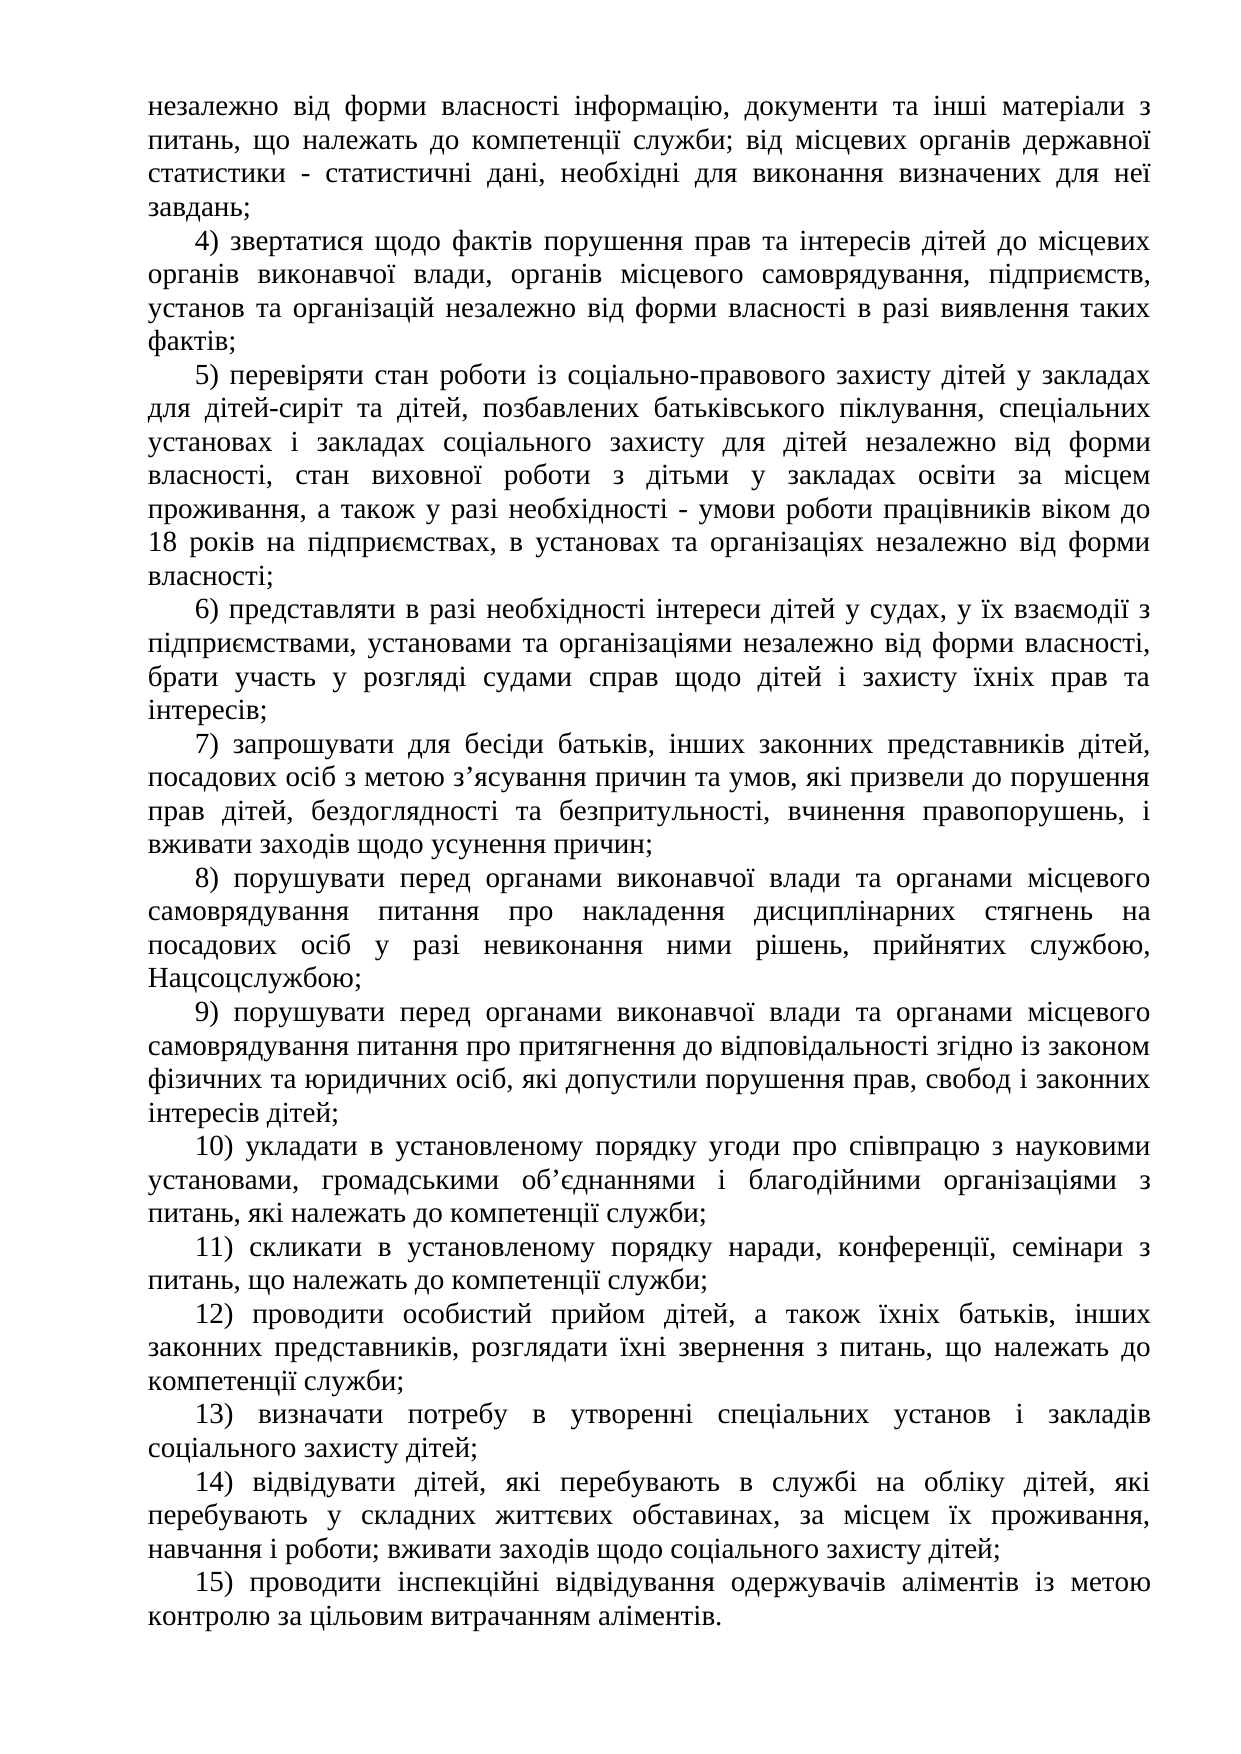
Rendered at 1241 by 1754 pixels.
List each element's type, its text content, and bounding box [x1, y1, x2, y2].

text 15) проводити інспекційні відвідування одержувачів аліментів із метою контролю за цільовим витрачанням аліментів. [148, 1564, 1152, 1631]
text 6) представляти в разі необхідності інтереси дітей у судах, у їх взаємодії з підприємствами, установами та організаціями незалежно від форми власності, брати участь у розгляді судами справ щодо дітей і захисту їхніх прав та інтересів; [148, 592, 1152, 726]
text 4) звертатися щодо фактів порушення прав та інтересів дітей до місцевих органів виконавчої влади, органів місцевого самоврядування, підприємств, установ та організацій незалежно від форми власності в разі виявлення таких фактів; [148, 223, 1152, 357]
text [148, 88, 1152, 223]
text 12) проводити особистий прийом дітей, а також їхніх батьків, інших законних представників, розглядати їхні звернення з питань, що належать до компетенції служби; [148, 1296, 1152, 1397]
text 8) порушувати перед органами виконавчої влади та органами місцевого самоврядування питання про накладення дисциплінарних стягнень на посадових осіб у разі невиконання ними рішень, прийнятих службою, Нацсоцслужбою; [148, 860, 1152, 994]
text 7) запрошувати для бесіди батьків, інших законних представників дітей, посадових осіб з метою з’ясування причин та умов, які призвели до порушення прав дітей, бездоглядності та безпритульності, вчинення правопорушень, і вживати заходів щодо усунення причин; [148, 726, 1152, 860]
text 11) скликати в установленому порядку наради, конференції, семінари з питань, що належать до компетенції служби; [148, 1229, 1152, 1296]
text 10) укладати в установленому порядку угоди про співпрацю з науковими установами, громадськими об’єднаннями і благодійними організаціями з питань, які належать до компетенції служби; [148, 1128, 1152, 1229]
text 9) порушувати перед органами виконавчої влади та органами місцевого самоврядування питання про притягнення до відповідальності згідно із законом фізичних та юридичних осіб, які допустили порушення прав, свобод і законних інтересів дітей; [148, 994, 1152, 1128]
text 5) перевіряти стан роботи із соціально-правового захисту дітей у закладах для дітей-сиріт та дітей, позбавлених батьківського піклування, спеціальних установах і закладах соціального захисту для дітей незалежно від форми власності, стан виховної роботи з дітьми у закладах освіти за місцем проживання, а також у разі необхідності - умови роботи працівників віком до 18 років на підприємствах, в установах та організаціях незалежно від форми власності; [148, 357, 1152, 592]
text 13) визначати потребу в утворенні спеціальних установ і закладів соціального захисту дітей; [148, 1397, 1152, 1464]
text 14) відвідувати дітей, які перебувають в службі на обліку дітей, які перебувають у складних життєвих обставинах, за місцем їх проживання, навчання і роботи; вживати заходів щодо соціального захисту дітей; [148, 1464, 1152, 1564]
